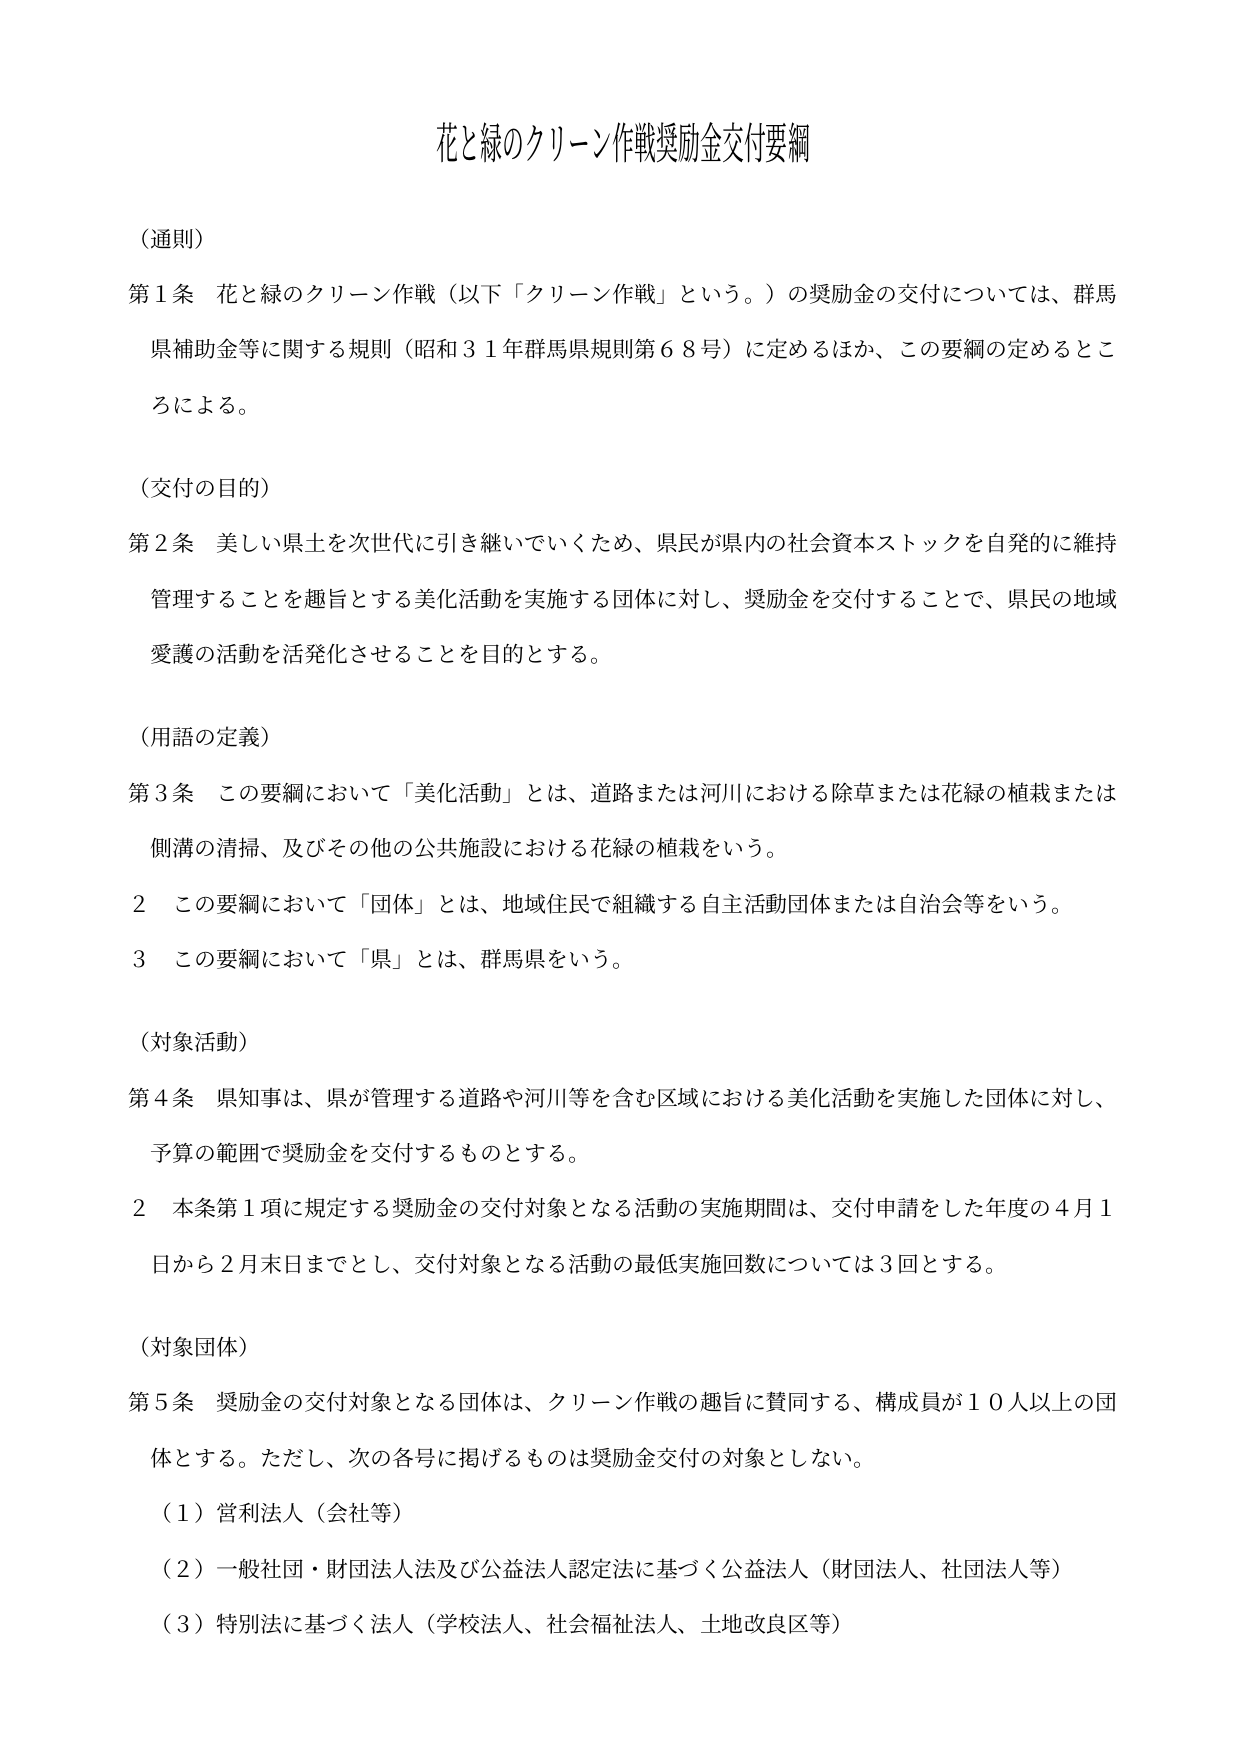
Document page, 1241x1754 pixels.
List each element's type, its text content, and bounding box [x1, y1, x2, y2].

text （１）営利法人（会社等） [128, 1484, 1118, 1540]
text （対象活動） [128, 1013, 1118, 1069]
text 第４条 県知事は、県が管理する道路や河川等を含む区域における美化活動を実施した団体に対し、予算の範囲で奨励金を交付するものとする。 [128, 1069, 1118, 1180]
text ２ 本条第１項に規定する奨励金の交付対象となる活動の実施期間は、交付申請をした年度の４月１日から２月末日までとし、交付対象となる活動の最低実施回数については３回とする。 [128, 1180, 1118, 1291]
text （通則） [128, 210, 1118, 265]
text ２ この要綱において「団体」とは、地域住民で組織する自主活動団体または自治会等をいう。 [128, 875, 1118, 930]
text （用語の定義） [128, 709, 1118, 764]
text （２）一般社団・財団法人法及び公益法人認定法に基づく公益法人（財団法人、社団法人等） [128, 1540, 1118, 1595]
text 第５条 奨励金の交付対象となる団体は、クリーン作戦の趣旨に賛同する、構成員が１０人以上の団体とする。ただし、次の各号に掲げるものは奨励金交付の対象としない。 [128, 1374, 1118, 1484]
text 花と緑のクリーン作戦奨励金交付要綱 [128, 99, 1118, 182]
text 第１条 花と緑のクリーン作戦（以下「クリーン作戦」という。）の奨励金の交付については、群馬県補助金等に関する規則（昭和３１年群馬県規則第６８号）に定めるほか、この要綱の定めるところによる。 [128, 265, 1118, 432]
text （３）特別法に基づく法人（学校法人、社会福祉法人、土地改良区等） [128, 1595, 1118, 1651]
text 第２条 美しい県土を次世代に引き継いでいくため、県民が県内の社会資本ストックを自発的に維持管理することを趣旨とする美化活動を実施する団体に対し、奨励金を交付することで、県民の地域愛護の活動を活発化させることを目的とする。 [128, 515, 1118, 681]
text （交付の目的） [128, 459, 1118, 515]
text （対象団体） [128, 1318, 1118, 1374]
text 第３条 この要綱において「美化活動」とは、道路または河川における除草または花緑の植栽または側溝の清掃、及びその他の公共施設における花緑の植栽をいう。 [128, 764, 1118, 875]
text ３ この要綱において「県」とは、群馬県をいう。 [128, 930, 1118, 986]
